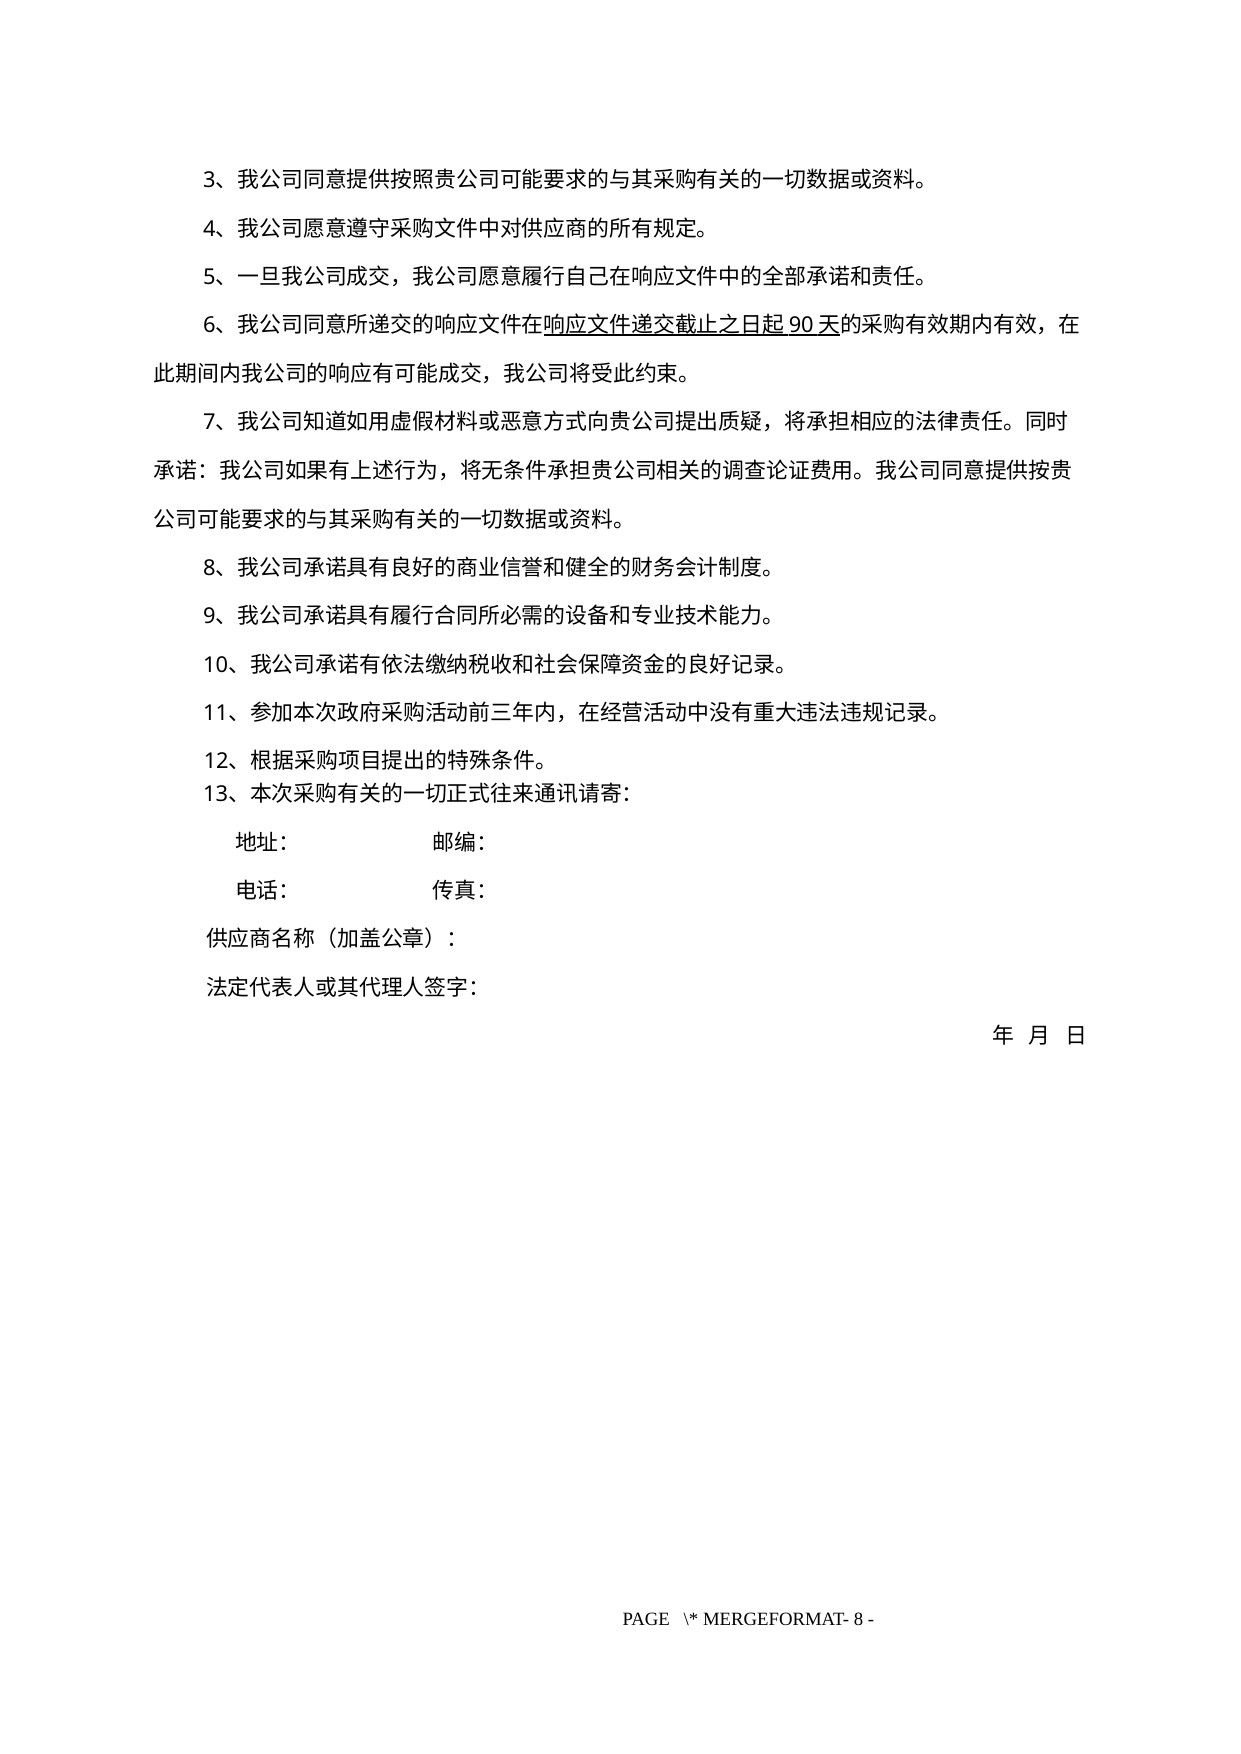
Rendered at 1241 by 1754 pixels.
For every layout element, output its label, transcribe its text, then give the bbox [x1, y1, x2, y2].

text 11、参加本次政府采购活动前三年内，在经营活动中没有重大违法违规记录。 [153, 695, 1087, 727]
text 法定代表人或其代理人签字： [183, 969, 1087, 1002]
text 供应商名称（加盖公章）： [183, 921, 1087, 953]
text 4、我公司愿意遵守采购文件中对供应商的所有规定。 [153, 210, 1087, 243]
text 年 月 日 [153, 1017, 1087, 1050]
text 12、根据采购项目提出的特殊条件。 [203, 743, 1087, 776]
text 8、我公司承诺具有良好的商业信誉和健全的财务会计制度。 [153, 550, 1087, 582]
text 5、一旦我公司成交，我公司愿意履行自己在响应文件中的全部承诺和责任。 [153, 259, 1087, 291]
text 电话： 传真： [183, 872, 1087, 905]
text 13、本次采购有关的一切正式往来通讯请寄： [153, 776, 1087, 808]
text 6、我公司同意所递交的响应文件在响应文件递交截止之日起90天的采购有效期内有效，在此期间内我公司的响应有可能成交，我公司将受此约束。 [153, 307, 1087, 388]
text 9、我公司承诺具有履行合同所必需的设备和专业技术能力。 [153, 598, 1087, 631]
text 7、我公司知道如用虚假材料或恶意方式向贵公司提出质疑，将承担相应的法律责任。同时承诺：我公司如果有上述行为，将无条件承担贵公司相关的调查论证费用。我公司同意提供按贵公司可能要求的与其采购有关的一切数据或资料。 [153, 404, 1087, 534]
text 3、我公司同意提供按照贵公司可能要求的与其采购有关的一切数据或资料。 [153, 162, 1087, 194]
text 地址： 邮编： [183, 824, 1087, 857]
text 10、我公司承诺有依法缴纳税收和社会保障资金的良好记录。 [153, 647, 1087, 679]
